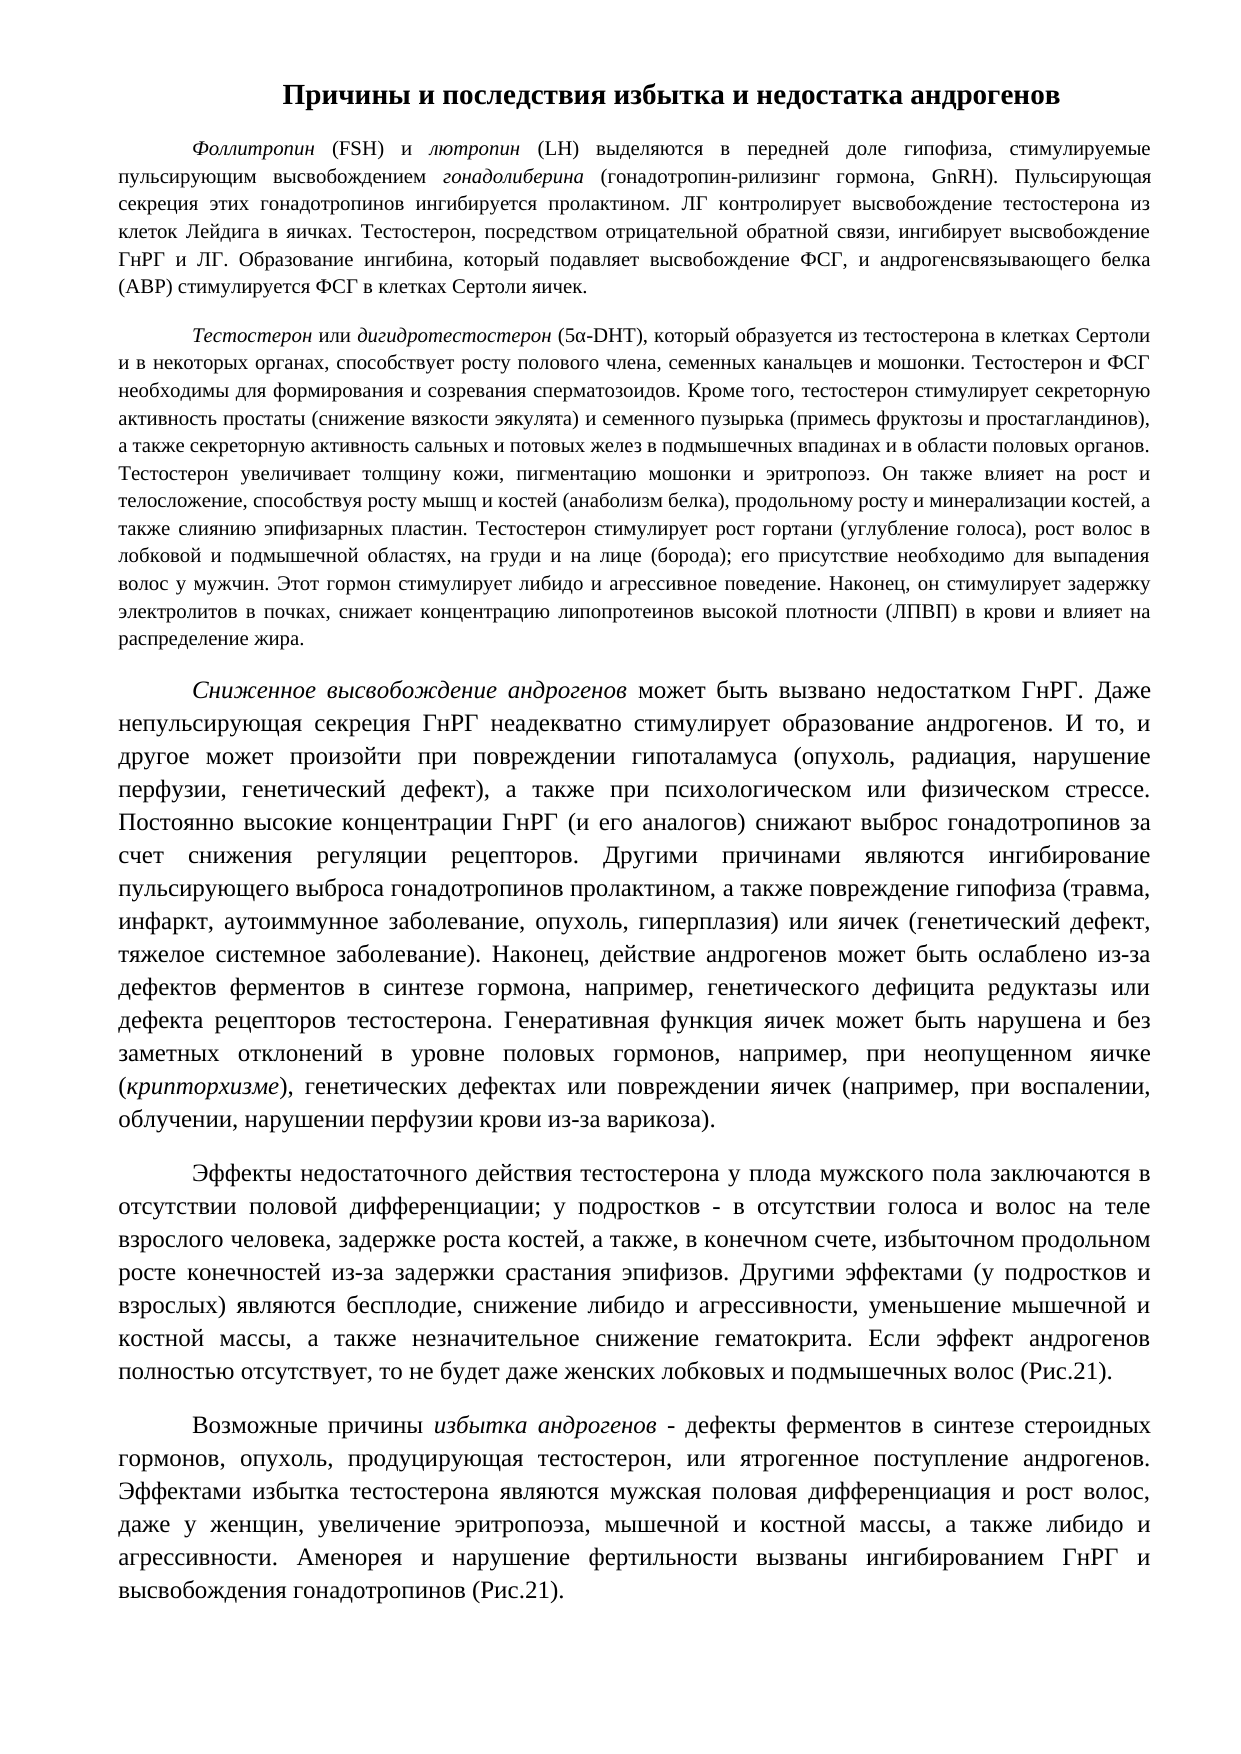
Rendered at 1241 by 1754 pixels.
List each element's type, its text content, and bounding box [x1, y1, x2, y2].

text Возможные причины избытка андрогенов - дефекты ферментов в синтезе стероидных гормонов, опухоль, продуцирующая тестостерон, или ятрогенное поступление андрогенов. Эффектами избытка тестостерона являются мужская половая дифференциация и рост волос, даже у женщин, увеличение эритропоэза, мышечной и костной массы, а также либидо и агрессивности. Аменорея и нарушение фертильности вызваны ингибированием ГнРГ и высвобождения гонадотропинов (Рис.21). [118, 1410, 1152, 1604]
text Тестостерон или дигидротестостерон (5α-DHT), который образуется из тестостерона в клетках Сертоли и в некоторых органах, способствует росту полового члена, семенных канальцев и мошонки. Тестостерон и ФСГ необходимы для формирования и созревания сперматозоидов. Кроме того, тестостерон стимулирует секреторную активность простаты (снижение вязкости эякулята) и семенного пузырька (примесь фруктозы и простагландинов), а также секреторную активность сальных и потовых желез в подмышечных впадинах и в области половых органов. Тестостерон увеличивает толщину кожи, пигментацию мошонки и эритропоэз. Он также влияет на рост и телосложение, способствуя росту мышц и костей (анаболизм белка), продольному росту и минерализации костей, а также слиянию эпифизарных пластин. Тестостерон стимулирует рост гортани (углубление голоса), рост волос в лобковой и подмышечной областях, на груди и на лице (борода); его присутствие необходимо для выпадения волос у мужчин. Этот гормон стимулирует либидо и агрессивное поведение. Наконец, он стимулирует задержку электролитов в почках, снижает концентрацию липопротеинов высокой плотности (ЛПВП) в крови и влияет на распределение жира. [118, 323, 1152, 650]
text Причины и последствия избытка и недостатка андрогенов [118, 77, 1152, 110]
text Эффекты недостаточного действия тестостерона у плода мужского пола заключаются в отсутствии половой дифференциации; у подростков - в отсутствии голоса и волос на теле взрослого человека, задержке роста костей, а также, в конечном счете, избыточном продольном росте конечностей из-за задержки срастания эпифизов. Другими эффектами (у подростков и взрослых) являются бесплодие, снижение либидо и агрессивности, уменьшение мышечной и костной массы, а также незначительное снижение гематокрита. Если эффект андрогенов полностью отсутствует, то не будет даже женских лобковых и подмышечных волос (Рис.21). [118, 1158, 1152, 1385]
text Сниженное высвобождение андрогенов может быть вызвано недостатком ГнРГ. Даже непульсирующая секреция ГнРГ неадекватно стимулирует образование андрогенов. И то, и другое может произойти при повреждении гипоталамуса (опухоль, радиация, нарушение перфузии, генетический дефект), а также при психологическом или физическом стрессе. Постоянно высокие концентрации ГнРГ (и его аналогов) снижают выброс гонадотропинов за счет снижения регуляции рецепторов. Другими причинами являются ингибирование пульсирующего выброса гонадотропинов пролактином, а также повреждение гипофиза (травма, инфаркт, аутоиммунное заболевание, опухоль, гиперплазия) или яичек (генетический дефект, тяжелое системное заболевание). Наконец, действие андрогенов может быть ослаблено из-за дефектов ферментов в синтезе гормона, например, генетического дефицита редуктазы или дефекта рецепторов тестостерона. Генеративная функция яичек может быть нарушена и без заметных отклонений в уровне половых гормонов, например, при неопущенном яичке (крипторхизме), генетических дефектах или повреждении яичек (например, при воспалении, облучении, нарушении перфузии крови из-за варикоза). [118, 675, 1152, 1133]
text Фоллитропин (FSH) и лютропин (LH) выделяются в передней доле гипофиза, стимулируемые пульсирующим высвобождением гонадолиберина (гонадотропин-рилизинг гормона, GnRH). Пульсирующая секреция этих гонадотропинов ингибируется пролактином. ЛГ контролирует высвобождение тестостерона из клеток Лейдига в яичках. Тестостерон, посредством отрицательной обратной связи, ингибирует высвобождение ГнРГ и ЛГ. Образование ингибина, который подавляет высвобождение ФСГ, и андрогенсвязывающего белка (ABP) стимулируется ФСГ в клетках Сертоли яичек. [118, 136, 1152, 298]
